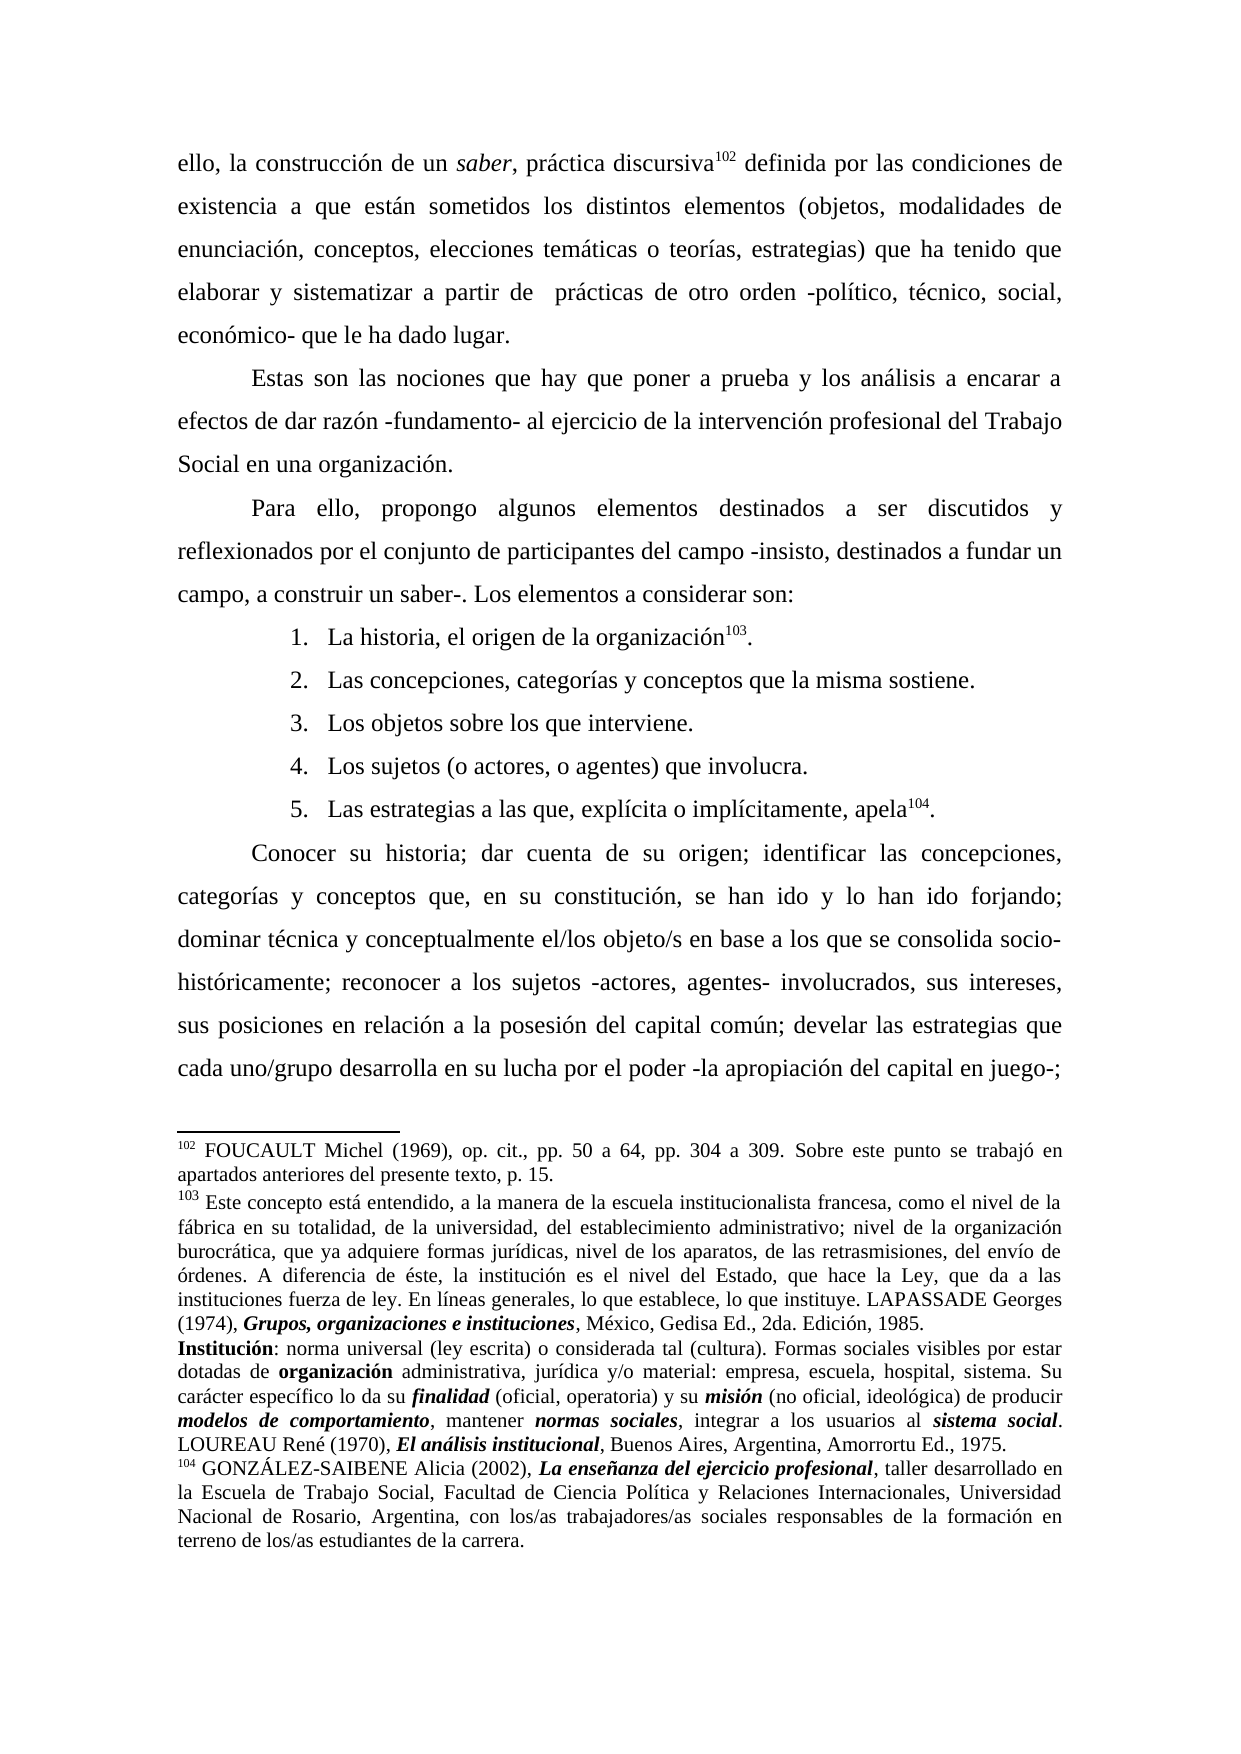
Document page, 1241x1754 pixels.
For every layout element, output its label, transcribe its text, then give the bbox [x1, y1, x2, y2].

list Las estrategias a las que, explícita o implícitamente, apela. [290, 794, 1063, 823]
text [177, 148, 1063, 349]
text Para ello, propongo algunos elementos destinados a ser discutidos y reflexionados por el conjunto de participantes del campo -insisto, destinados a fundar un campo, a construir un saber-. Los elementos a considerar son: [177, 493, 1063, 608]
list Los sujetos (o actores, o agentes) que involucra. [290, 751, 1063, 780]
text Conocer su historia; dar cuenta de su origen; identificar las concepciones, categorías y conceptos que, en su constitución, se han ido y lo han ido forjando; dominar técnica y conceptualmente el/los objeto/s en base a los que se consolida socio-históricamente; reconocer a los sujetos -actores, agentes- involucrados, sus intereses, sus posiciones en relación a la posesión del capital común; develar las estrategias que cada uno/grupo desarrolla en su lucha por el poder -la apropiación del capital en juego-; todo ello aporta al conocimiento de las reglas del juego, de lo que está en juego y orienta las estrategias dirigidas a transformarlo. [177, 838, 1063, 1082]
list La historia, el origen de la organización. [290, 622, 1063, 651]
list Las concepciones, categorías y conceptos que la misma sostiene. [290, 665, 1063, 694]
text Estas son las nociones que hay que poner a prueba y los análisis a encarar a efectos de dar razón -fundamento- al ejercicio de la intervención profesional del Trabajo Social en una organización. [177, 363, 1063, 478]
list Los objetos sobre los que interviene. [290, 708, 1063, 737]
